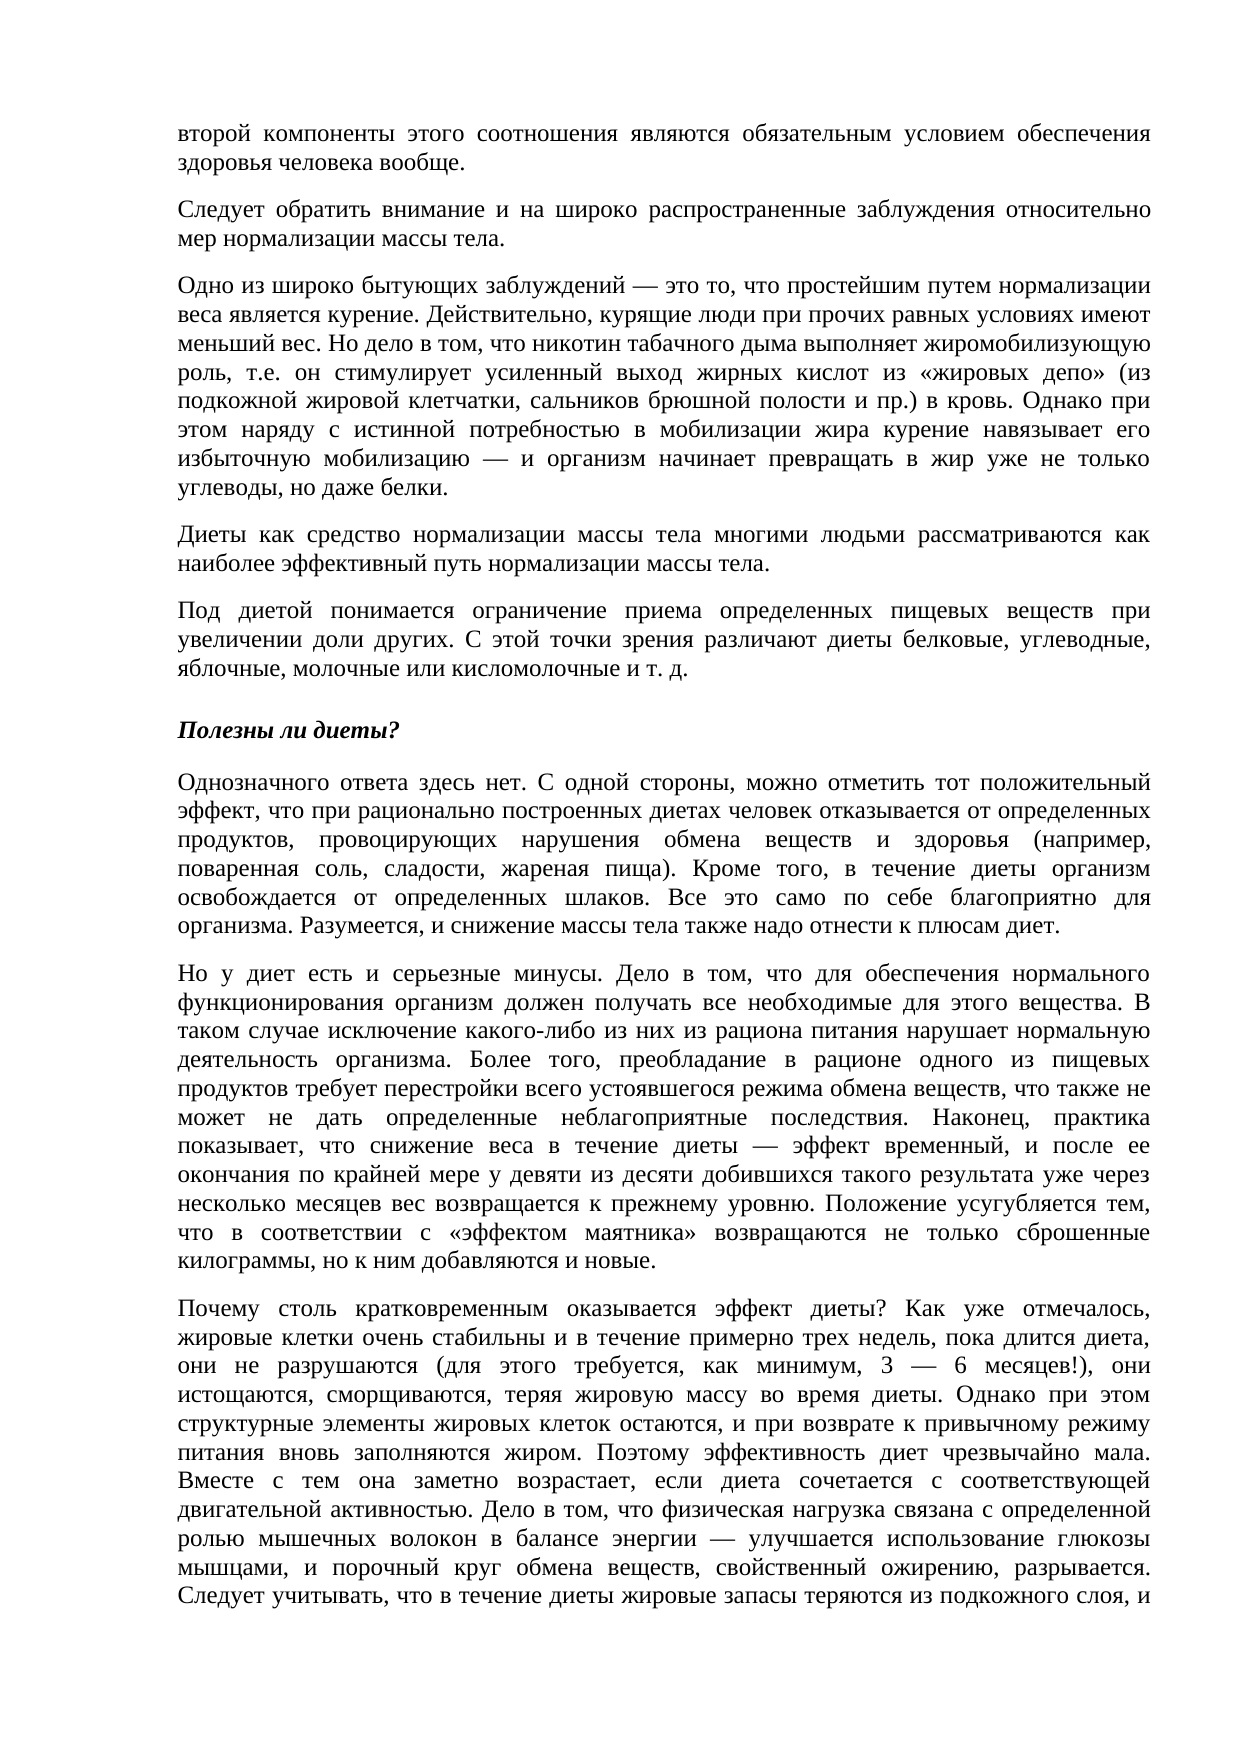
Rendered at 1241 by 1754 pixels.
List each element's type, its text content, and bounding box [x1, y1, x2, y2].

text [177, 1293, 1152, 1609]
text Следует обратить внимание и на широко распространенные заблуждения относительно мер нормализации массы тела. [177, 194, 1152, 252]
text Диеты как средство нормализации массы тела многими людьми рассматриваются как наиболее эффективный путь нормализации массы тела. [177, 519, 1152, 577]
subtitle Полезны ли диеты? [177, 715, 1152, 744]
text Но у диет есть и серьезные минусы. Дело в том, что для обеспечения нормального функционирования организм должен получать все необходимые для этого вещества. В таком случае исключение какого-либо из них из рациона питания нарушает нормальную деятельность организма. Более того, преобладание в рационе одного из пищевых продуктов требует перестройки всего устоявшегося режима обмена веществ, что также не может не дать определенные неблагоприятные последствия. Наконец, практика показывает, что снижение веса в течение диеты — эффект временный, и после ее окончания по крайней мере у девяти из десяти добившихся такого результата уже через несколько месяцев вес возвращается к прежнему уровню. Положение усугубляется тем, что в соответствии с «эффектом маятника» возвращаются не только сброшенные килограммы, но к ним добавляются и новые. [177, 958, 1152, 1274]
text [177, 118, 1152, 176]
text Одно из широко бытующих заблуждений — это то, что простейшим путем нормализации веса является курение. Действительно, курящие люди при прочих равных условиях имеют меньший вес. Но дело в том, что никотин табачного дыма выполняет жиромобилизующую роль, т.е. он стимулирует усиленный выход жирных кислот из «жировых депо» (из подкожной жировой клетчатки, сальников брюшной полости и пр.) в кровь. Однако при этом наряду с истинной потребностью в мобилизации жира курение навязывает его избыточную мобилизацию — и организм начинает превращать в жир уже не только углеводы, но даже белки. [177, 271, 1152, 501]
text Однозначного ответа здесь нет. С одной стороны, можно отметить тот положительный эффект, что при рационально построенных диетах человек отказывается от определенных продуктов, провоцирующих нарушения обмена веществ и здоровья (например, поваренная соль, сладости, жареная пища). Кроме того, в течение диеты организм освобождается от определенных шлаков. Все это само по себе благоприятно для организма. Разумеется, и снижение массы тела также надо отнести к плюсам диет. [177, 767, 1152, 939]
text Под диетой понимается ограничение приема определенных пищевых веществ при увеличении доли других. С этой точки зрения различают диеты белковые, углеводные, яблочные, молочные или кисломолочные и т. д. [177, 596, 1152, 682]
